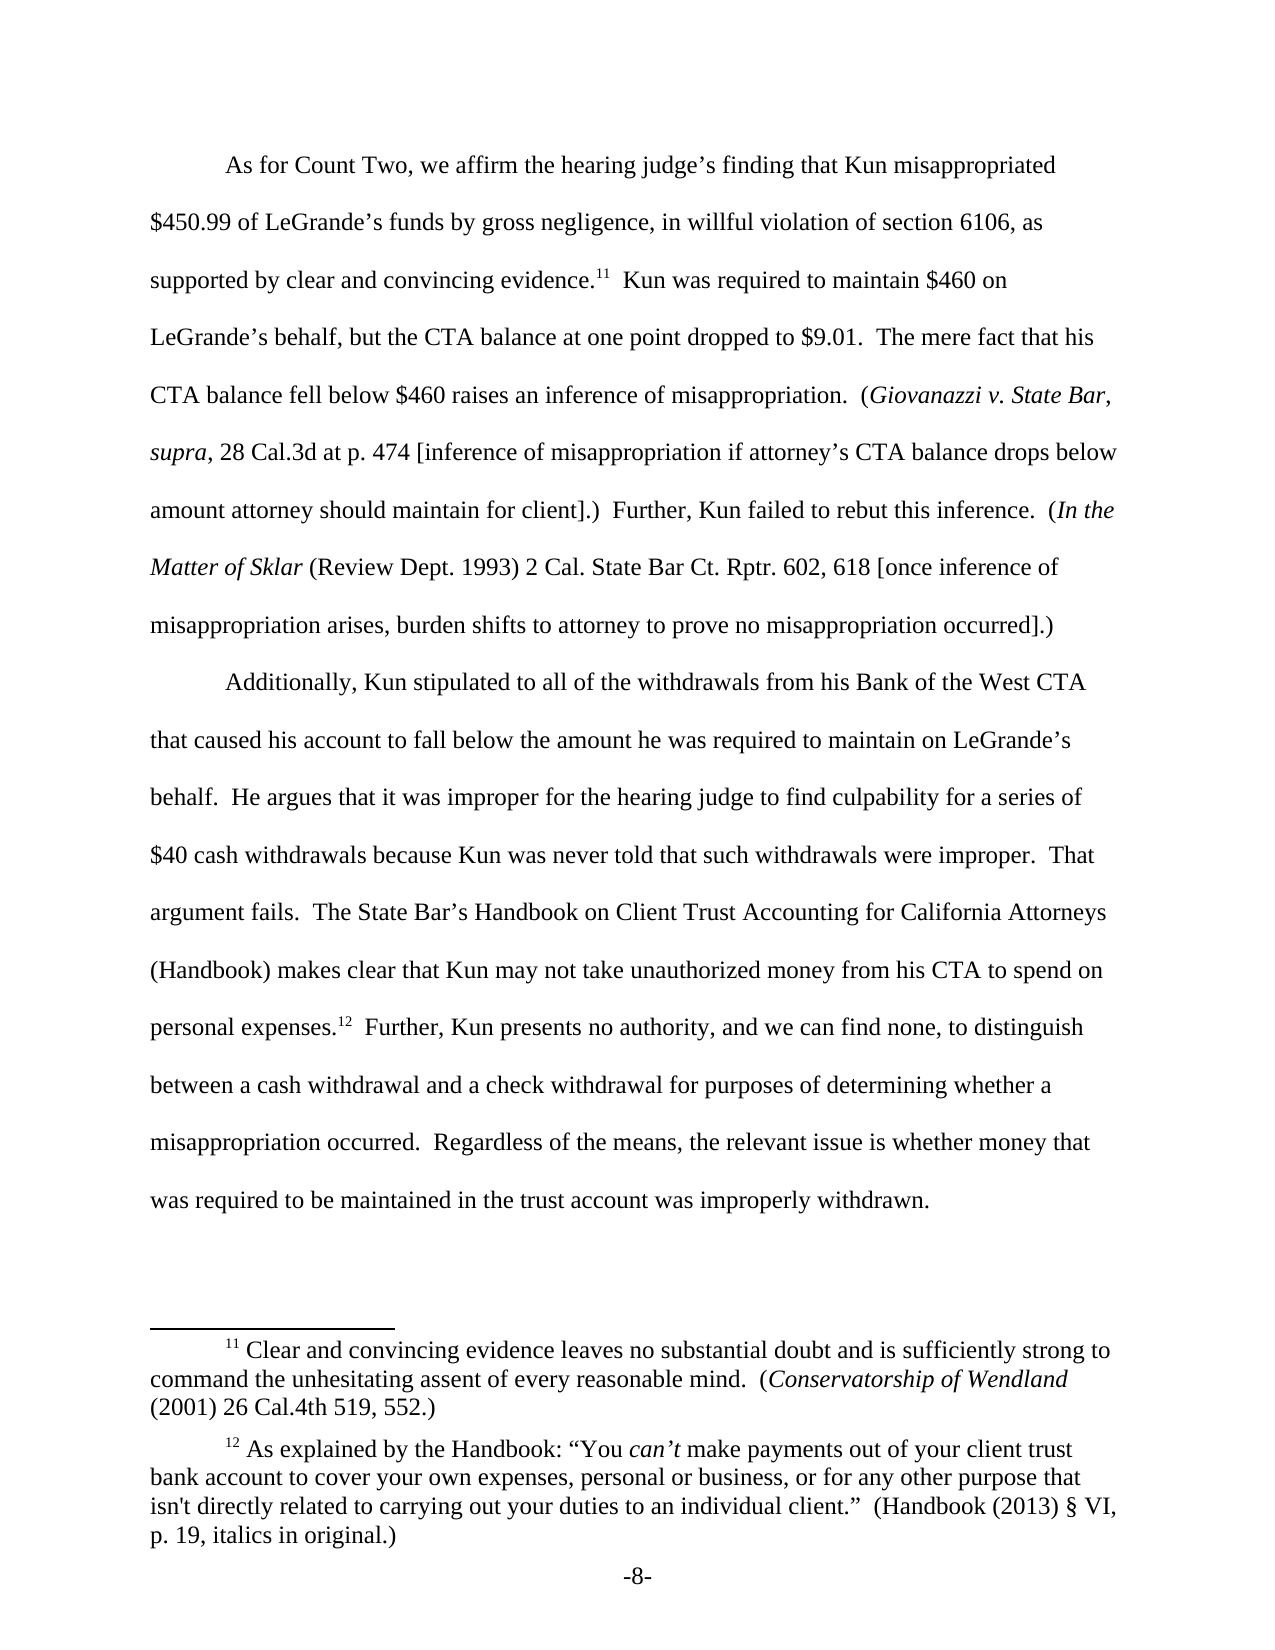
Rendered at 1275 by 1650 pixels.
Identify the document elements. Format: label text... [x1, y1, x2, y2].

text As for Count Two, we affirm the hearing judge’s finding that Kun misappropriated $450.99 of LeGrande’s funds by gross negligence, in willful violation of section 6106, as supported by clear and convincing evidence. Kun was required to maintain $460 on LeGrande’s behalf, but the CTA balance at one point dropped to $9.01. The mere fact that his CTA balance fell below $460 raises an inference of misappropriation. (Giovanazzi v. State Bar, supra, 28 Cal.3d at p. 474 [inference of misappropriation if attorney’s CTA balance drops below amount attorney should maintain for client].) Further, Kun failed to rebut this inference. (In the Matter of Sklar (Review Dept. 1993) 2 Cal. State Bar Ct. Rptr. 602, 618 [once inference of misappropriation arises, burden shifts to attorney to prove no misappropriation occurred].) [150, 150, 1125, 639]
text Additionally, Kun stipulated to all of the withdrawals from his Bank of the West CTA that caused his account to fall below the amount he was required to maintain on LeGrande’s behalf. He argues that it was improper for the hearing judge to find culpability for a series of $40 cash withdrawals because Kun was never told that such withdrawals were improper. That argument fails. The State Bar’s Handbook on Client Trust Accounting for California Attorneys (Handbook) makes clear that Kun may not take unauthorized money from his CTA to spend on personal expenses. Further, Kun presents no authority, and we can find none, to distinguish between a cash withdrawal and a check withdrawal for purposes of determining whether a misappropriation occurred. Regardless of the means, the relevant issue is whether money that was required to be maintained in the trust account was improperly withdrawn. [150, 667, 1125, 1214]
